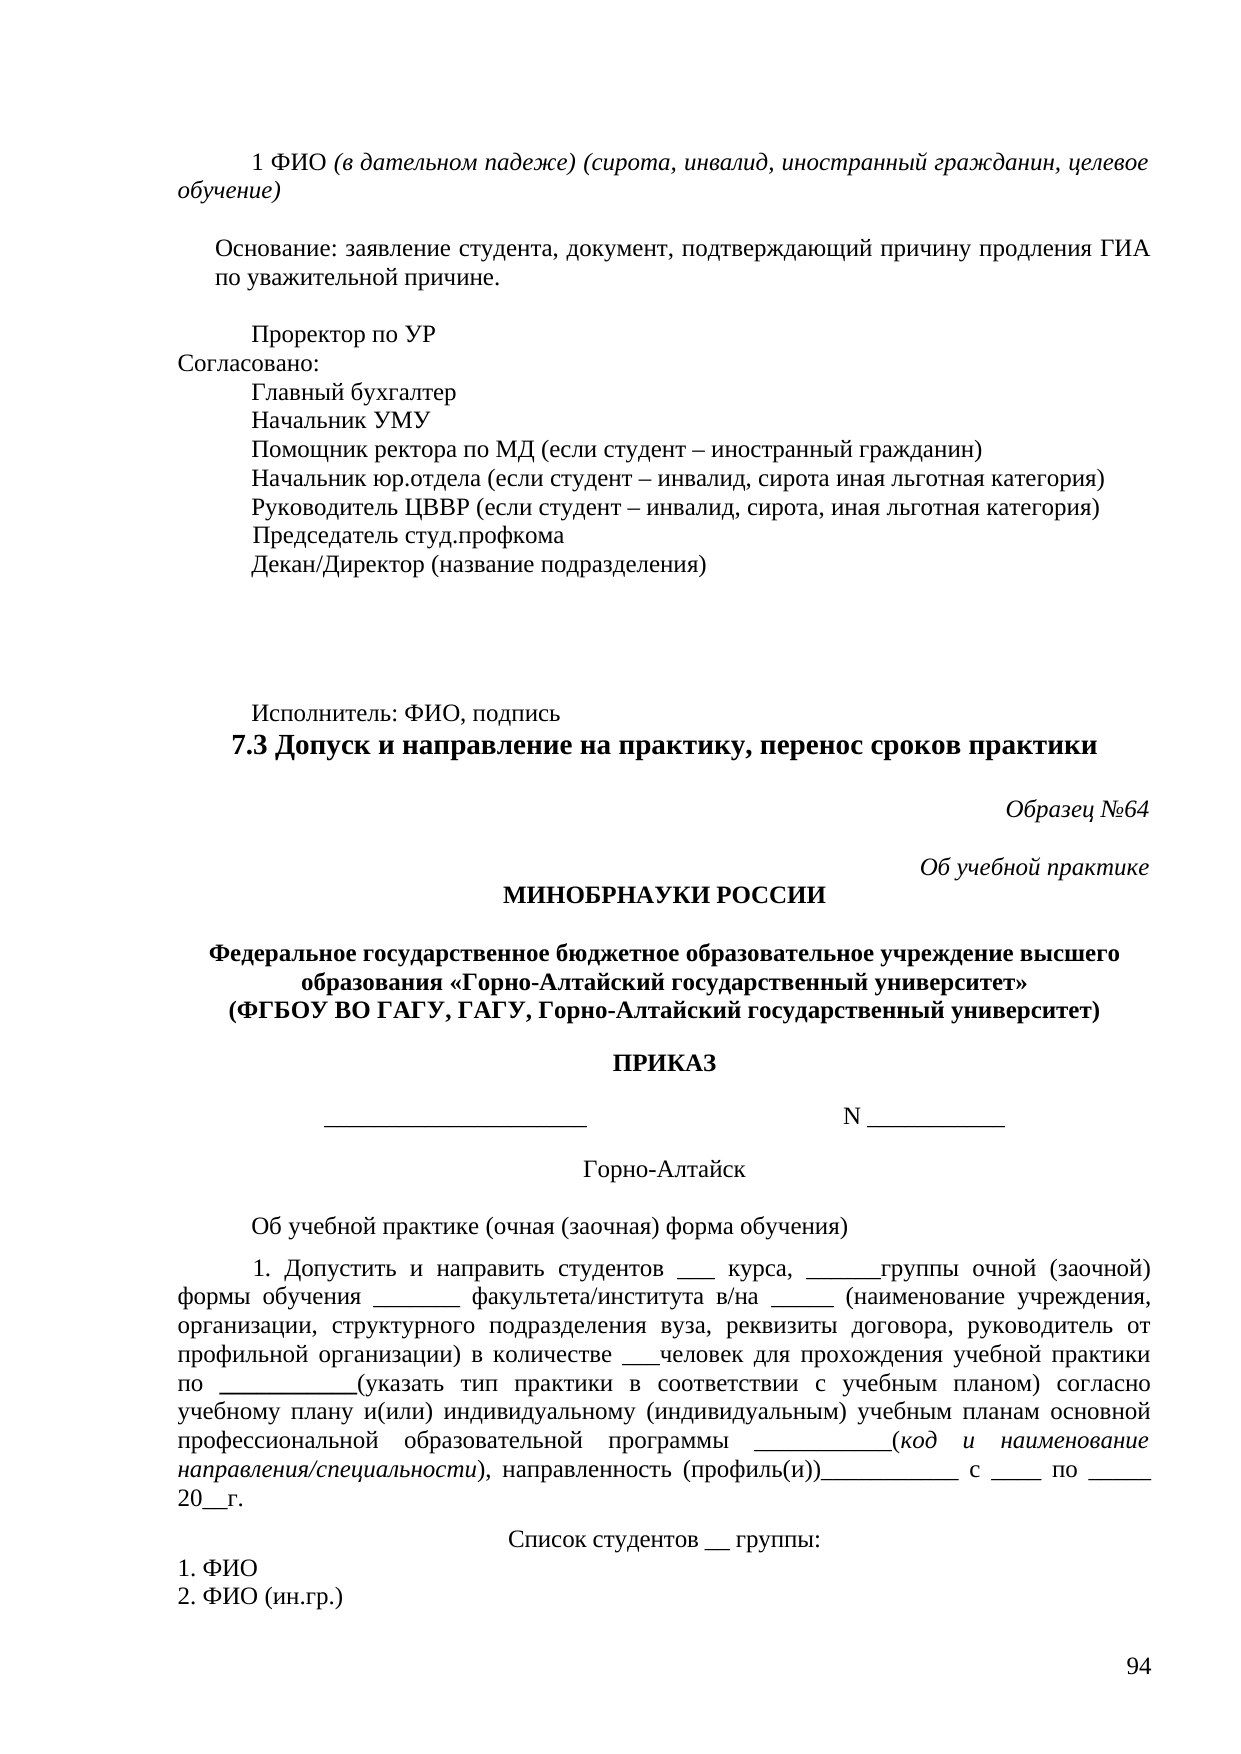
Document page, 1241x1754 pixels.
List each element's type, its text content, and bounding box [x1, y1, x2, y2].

text _____________________ N ___________ [177, 1101, 1152, 1130]
text Об учебной практике (очная (заочная) форма обучения) [177, 1211, 1152, 1240]
text Декан/Директор (название подразделения) [177, 549, 1152, 578]
text Начальник юр.отдела (если студент – инвалид, сирота иная льготная категория) [177, 463, 1152, 492]
text ПРИКАЗ [177, 1048, 1152, 1077]
text Исполнитель: ФИО, подпись [177, 698, 1152, 727]
title МИНОБРНАУКИ РОССИИ [177, 881, 1152, 909]
text Главный бухгалтер [177, 377, 1152, 406]
text Основание: заявление студента, документ, подтверждающий причину продления ГИА по уважительной причине. [215, 233, 1152, 291]
text Начальник УМУ [177, 406, 1152, 434]
text Председатель студ.профкома [177, 521, 1152, 549]
text Образец №64 [177, 794, 1152, 823]
text 1 ФИО (в дательном падеже) (сирота, инвалид, иностранный гражданин, целевое обучение) [177, 147, 1152, 204]
text Горно-Алтайск [177, 1154, 1152, 1183]
text (ФГБОУ ВО ГАГУ, ГАГУ, Горно-Алтайский государственный университет) [177, 996, 1152, 1024]
title 7.3 Допуск и направление на практику, перенос сроков практики [177, 727, 1152, 761]
text Список студентов __ группы: [177, 1524, 1152, 1553]
text Федеральное государственное бюджетное образовательное учреждение высшего образования «Горно-Алтайский государственный университет» [177, 938, 1152, 996]
text 1. Допустить и направить студентов ___ курса, ______группы очной (заочной) формы обучения _______ факультета/института в/на _____ (наименование учреждения, организации, структурного подразделения вуза, реквизиты договора, руководитель от профильной организации) в количестве ___человек для прохождения учебной практики по ___________(указать тип практики в соответствии с учебным планом) согласно учебному плану и(или) индивидуальному (индивидуальным) учебным планам основной профессиональной образовательной программы ___________(код и наименование направления/специальности), направленность (профиль(и))___________ с ____ по _____ 20__г. [177, 1253, 1152, 1511]
text Проректор по УР [177, 319, 1152, 348]
text Руководитель ЦВВР (если студент – инвалид, сирота, иная льготная категория) [177, 492, 1152, 521]
text Об учебной практике [177, 852, 1152, 881]
text Согласовано: [177, 348, 1152, 377]
text Помощник ректора по МД (если студент – иностранный гражданин) [177, 434, 1152, 463]
text 1. ФИО 2. ФИО (ин.гр.) [177, 1553, 1152, 1610]
